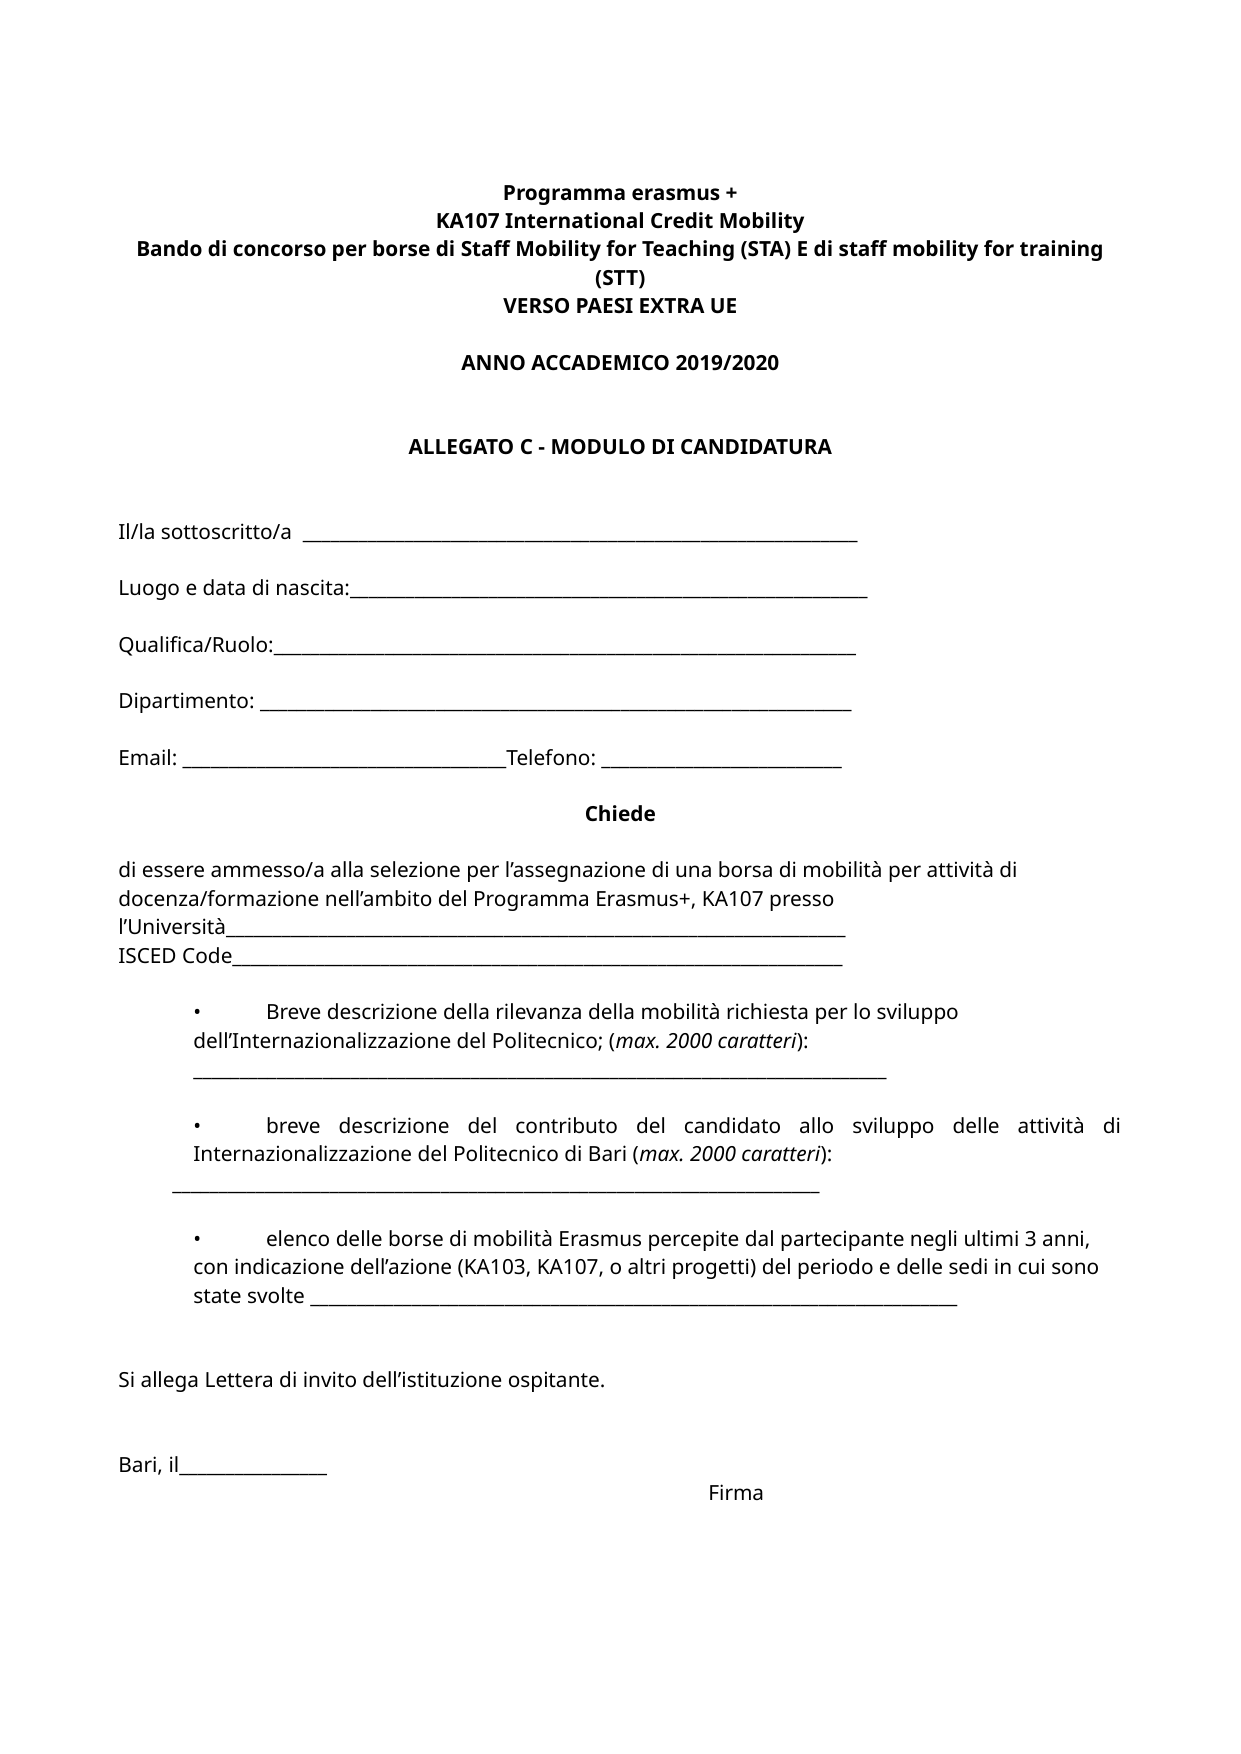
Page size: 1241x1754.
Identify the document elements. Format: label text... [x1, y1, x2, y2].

text Dipartimento: ________________________________________________________________ [118, 694, 1122, 723]
text KA107 International Credit Mobility [118, 208, 1122, 237]
text Il/la sottoscritto/a ____________________________________________________________ [118, 523, 1122, 551]
text Programma erasmus + [118, 180, 1122, 208]
text Si allega Lettera di invito dell’istituzione ospitante. [118, 1379, 1122, 1408]
text • elenco delle borse di mobilità Erasmus percepite dal partecipante negli ultimi 3 anni, con indicazione dell’azione (KA103, KA107, o altri progetti) del periodo e delle sedi in cui sono state svolte ______________________________________________________________________ [193, 1236, 1122, 1322]
text ______________________________________________________________________ [118, 1179, 1122, 1208]
text ISCED Code__________________________________________________________________ [118, 951, 1122, 979]
text Chiede [118, 809, 1122, 837]
text Bando di concorso per borse di Staff Mobility for Teaching (STA) E di staff mobility for training (STT) [118, 237, 1122, 294]
text • Breve descrizione della rilevanza della mobilità richiesta per lo sviluppo dell’Internazionalizzazione del Politecnico; (max. 2000 caratteri): ___________________________________________________________________________ [193, 1008, 1122, 1094]
text ANNO ACCADEMICO 2019/2020 [118, 351, 1122, 379]
text VERSO PAESI EXTRA UE [118, 294, 1122, 322]
text Qualifica/Ruolo:_______________________________________________________________ [118, 637, 1122, 666]
text ALLEGATO C - MODULO DI CANDIDATURA [118, 437, 1122, 465]
text Email: ___________________________________Telefono: __________________________ [118, 751, 1122, 780]
text di essere ammesso/a alla selezione per l’assegnazione di una borsa di mobilità per attività di docenza/formazione nell’ambito del Programma Erasmus+, KA107 presso l’Università___________________________________________________________________ [118, 866, 1122, 951]
text Firma [708, 1494, 1122, 1522]
text Luogo e data di nascita:________________________________________________________ [118, 580, 1122, 608]
text Bari, il________________ [118, 1465, 1122, 1494]
text • breve descrizione del contributo del candidato allo sviluppo delle attività di Internazionalizzazione del Politecnico di Bari (max. 2000 caratteri): [193, 1122, 1122, 1179]
